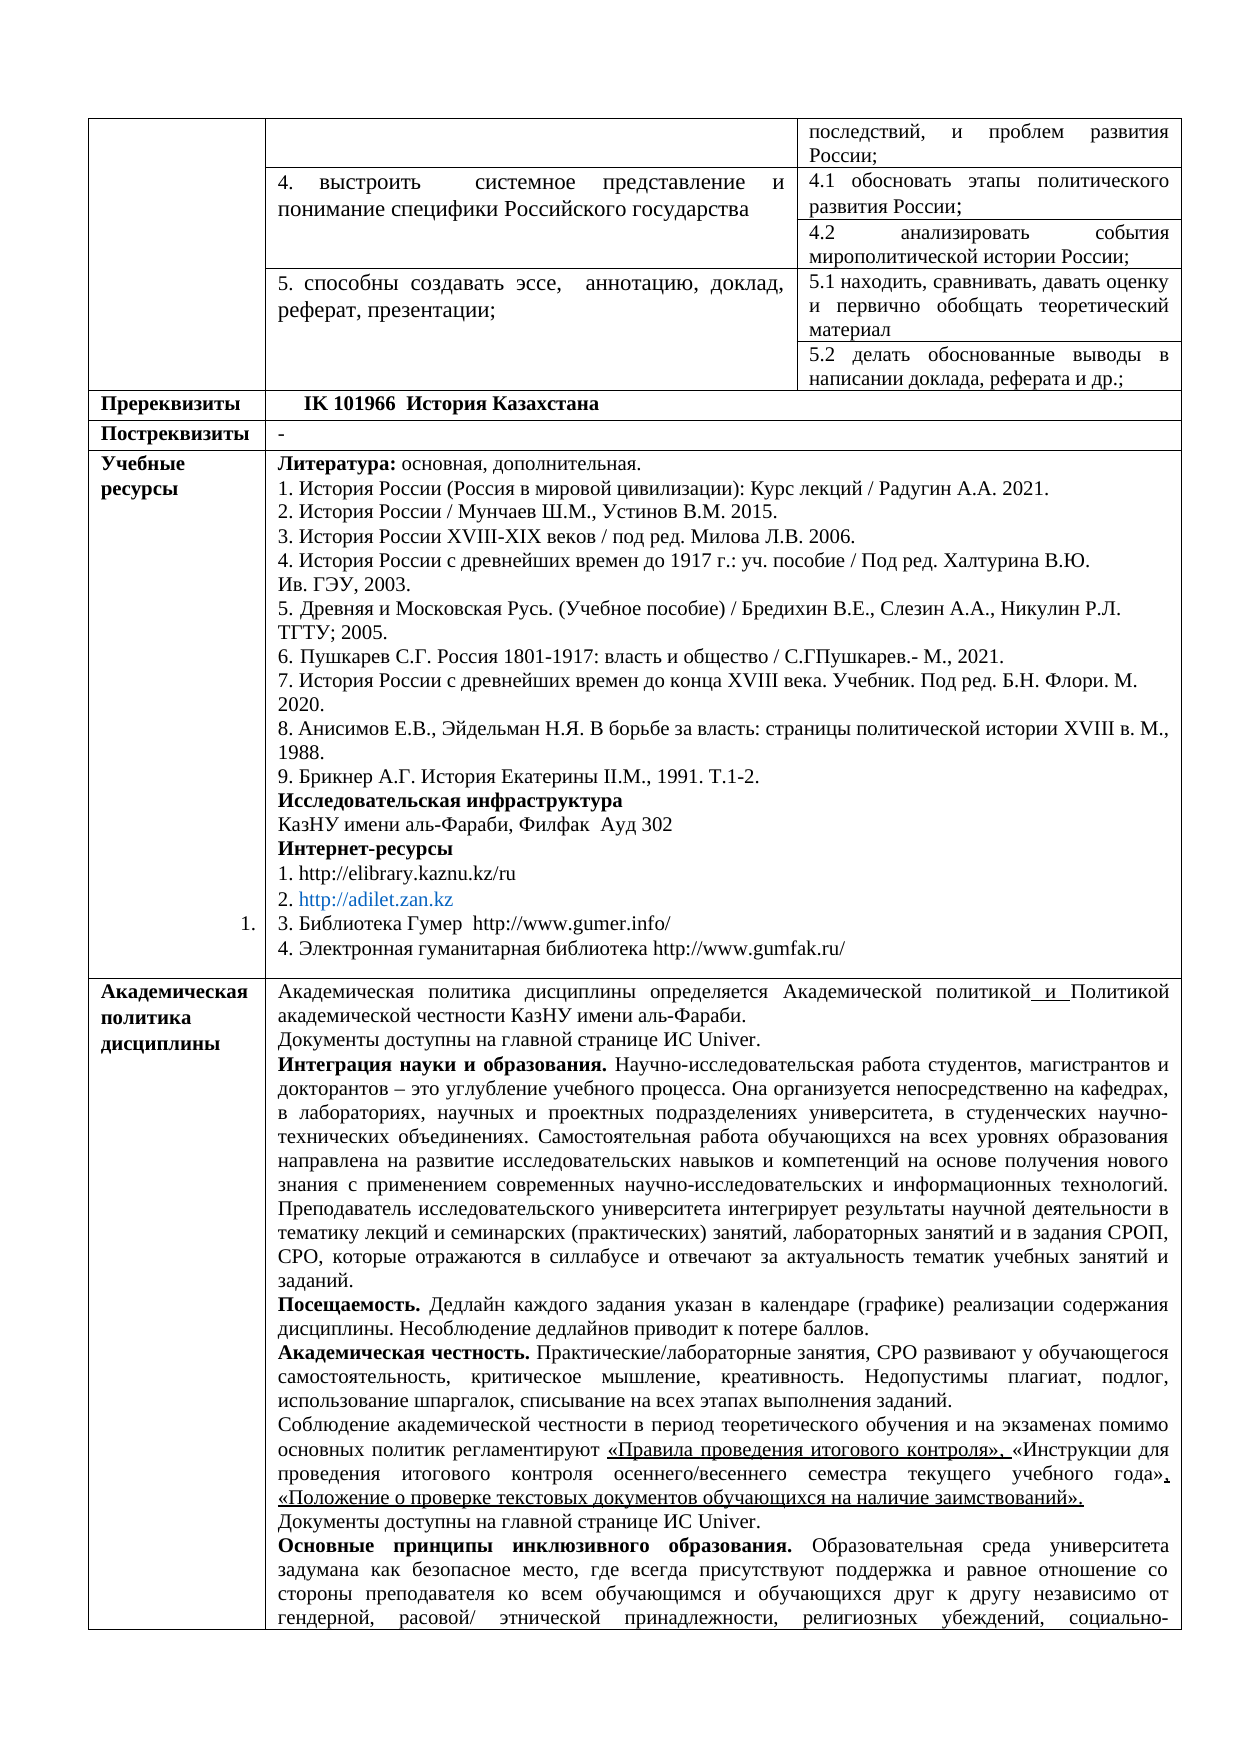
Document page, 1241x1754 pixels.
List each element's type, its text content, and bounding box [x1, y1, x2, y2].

table_cell Постреквизиты [89, 421, 265, 450]
table_cell Пререквизиты [89, 391, 265, 420]
table_cell 4.2 анализировать события мирополитической истории России; [798, 220, 1181, 268]
table_cell IK 101966 История Казахстана [266, 391, 1181, 420]
table_cell 5.1 находить, сравнивать, давать оценку и первично обобщать теоретический материал [798, 269, 1181, 341]
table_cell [798, 119, 1181, 167]
table_cell 5. способны создавать эссе, аннотацию, доклад, реферат, презентации; [266, 269, 797, 390]
table_cell 5.2 делать обоснованные выводы в написании доклада, реферата и др.; [798, 342, 1181, 390]
table_cell 4. выстроить системное представление и понимание специфики Российского государства [266, 168, 797, 268]
table_cell 4.1 обосновать этапы политического развития России; [798, 168, 1181, 219]
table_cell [266, 979, 1181, 1629]
table_cell Учебные ресурсы [89, 451, 265, 978]
table_cell - [266, 421, 1181, 450]
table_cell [89, 979, 265, 1629]
table_cell Литература: основная, дополнительная. 1. История России (Россия в мировой цивилизации): Курс лекций / Радугин А.А. 2021. 2. История России / Мунчаев Ш.М., Устинов В.М. 2015. 3. История России XVIII-XIX веков / под ред. Милова Л.В. 2006. 4. История России с древнейших времен до 1917 г.: уч. пособие / Под ред. Халтурина В.Ю. Ив. ГЭУ, 2003. 5. Древняя и Московская Русь. (Учебное пособие) / Бредихин В.Е., Слезин А.А., Никулин Р.Л. ТГТУ; 2005. 6. Пушкарев С.Г. Россия 1801-1917: власть и общество / С.ГПушкарев.- М., 2021. 7. История России с древнейших времен до конца XVIII века. Учебник. Под ред. Б.Н. Флори. М. 2020. 8. Анисимов Е.В., Эйдельман Н.Я. В борьбе за власть: страницы политической истории XVIII в. М., 1988. 9. Брикнер А.Г. История Екатерины II.М., 1991. Т.1-2. Исследовательская инфраструктура КазНУ имени аль-Фараби, Филфак Ауд 302 Интернет-ресурсы 1. http://elibrary.kaznu.kz/ru 2. http://adilet.zan.kz 3. Библиотека Гумер http://www.gumer.info/ 4. Электронная гуманитарная библиотека http://www.gumfak.ru/ [266, 451, 1181, 978]
